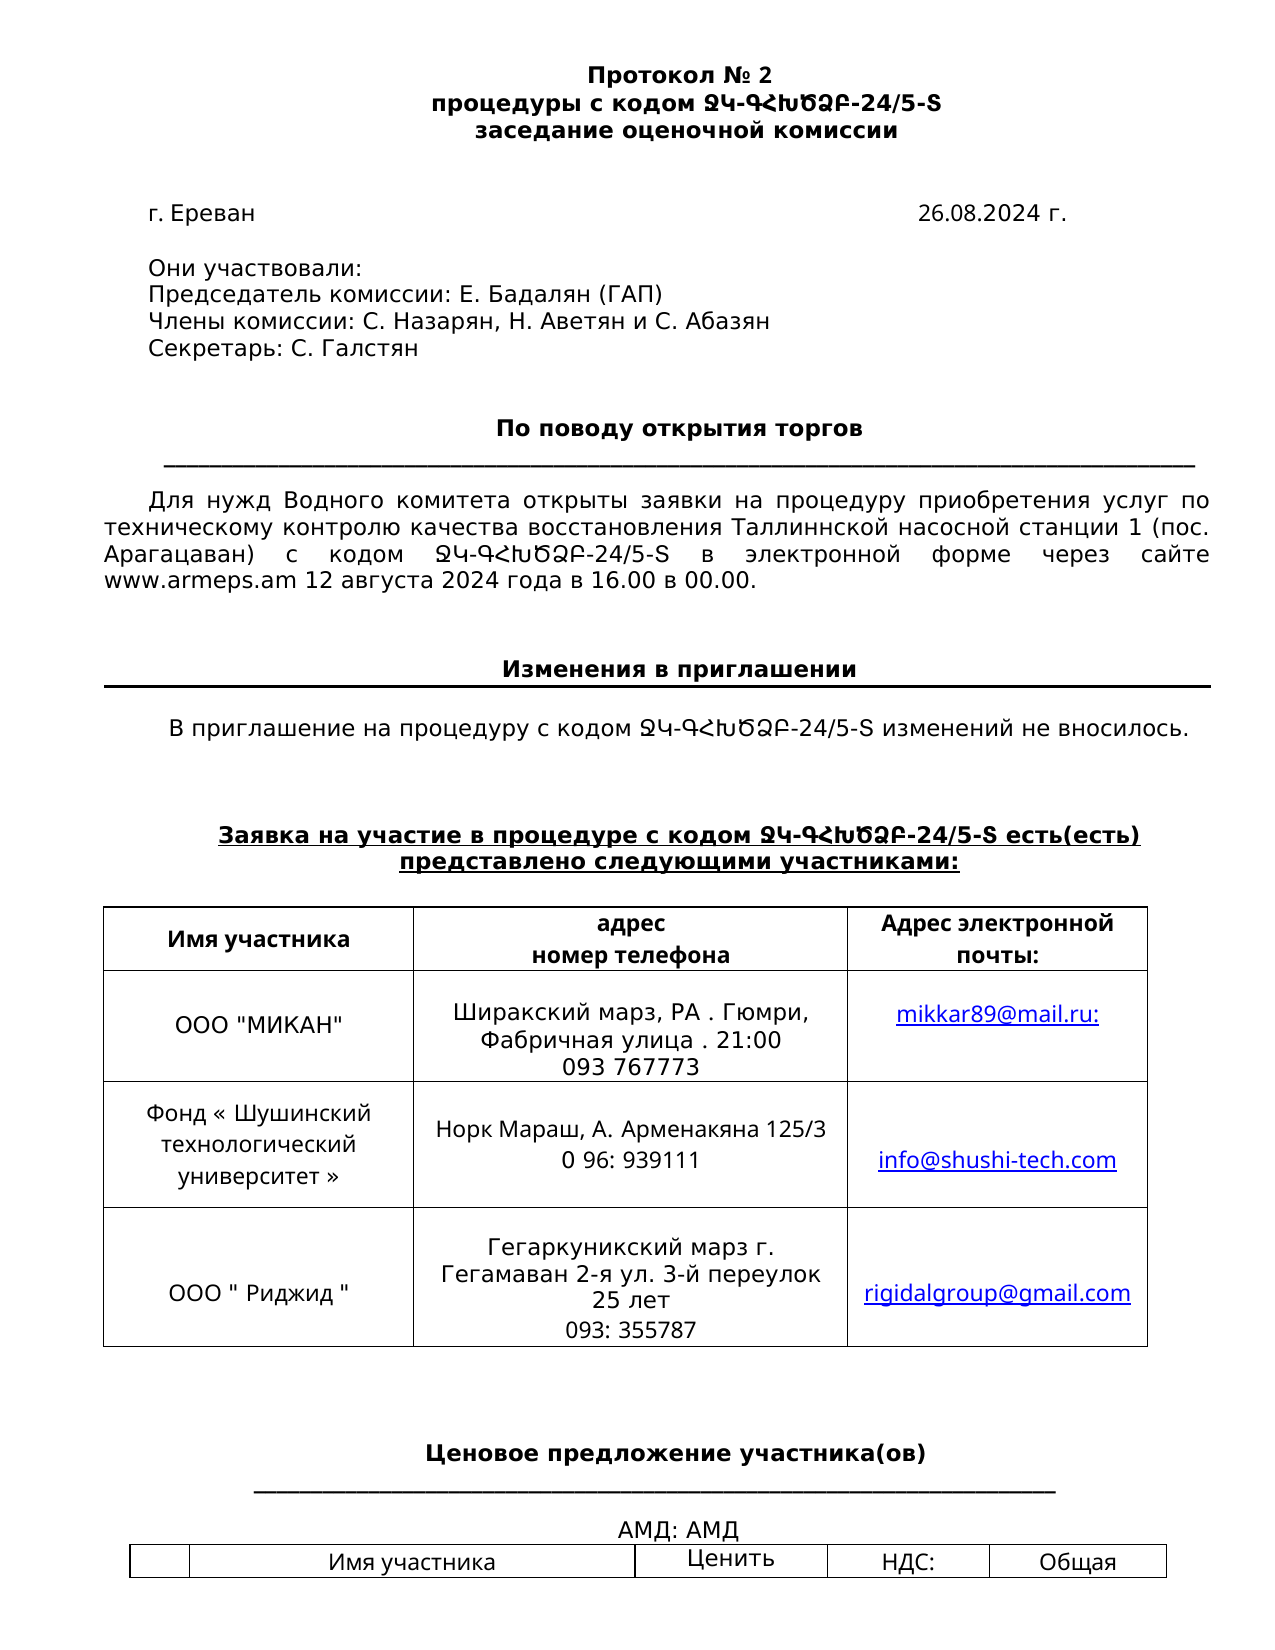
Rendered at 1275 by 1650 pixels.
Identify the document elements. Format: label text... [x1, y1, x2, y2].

text В приглашение на процедуру с кодом ՋԿ-ԳՀԽԾՁԲ-24/5-Տ изменений не вносилось. [103, 715, 1211, 742]
text __________________________________________________________________________________________ [103, 442, 1211, 468]
table_cell Гегаркуникский марз г. Гегамаван 2-я ул. 3-й переулок 25 лет 093: 355787 [414, 1208, 847, 1346]
text Они участвовали: [103, 255, 1211, 282]
text АМД: АМД [103, 1518, 1178, 1544]
table_cell rigidalgroup@gmail.com [848, 1208, 1147, 1346]
text г. Ереван 26.08.2024 г. [103, 197, 1211, 228]
text Изменения в приглашении [103, 657, 1211, 688]
text Члены комиссии: С. Назарян, Н. Аветян и С. Абазян [103, 308, 1211, 335]
table_header Общая стоимость: [990, 1545, 1166, 1577]
text ______________________________________________________________________ [178, 1467, 1211, 1494]
text заседание оценочной комиссии [103, 117, 1211, 144]
text представлено следующими участниками: [103, 848, 1211, 875]
table_cell Норк Мараш, А. Арменакяна 125/3 0 96: 939111 [414, 1082, 847, 1207]
table_header Адрес электронной почты: [848, 908, 1147, 970]
table_header Ценить [636, 1545, 827, 1577]
text Секретарь: С. Галстян [103, 335, 1211, 362]
text Заявка на участие в процедуре с кодом ՋԿ-ԳՀԽԾՁԲ-24/5-Տ есть(есть) [103, 822, 1211, 848]
table_header Имя участника [104, 908, 413, 970]
text Протокол № 2 [103, 59, 1211, 90]
text Председатель комиссии: Е. Бадалян (ГАП) [103, 282, 1211, 308]
table_cell Ширакский марз, РА . Гюмри, Фабричная улица . 21:00 093 767773 [414, 971, 847, 1081]
table_cell mikkar89@mail.ru: [848, 971, 1147, 1081]
text процедуры с кодом ՋԿ-ԳՀԽԾՁԲ-24/5-Տ [103, 90, 1211, 117]
table_cell ООО "МИКАН" [104, 971, 413, 1081]
table_cell info@shushi-tech.com [848, 1082, 1147, 1207]
table_header НДС: [828, 1545, 989, 1577]
table_header [131, 1545, 189, 1577]
table_cell ООО " Риджид " [104, 1208, 413, 1346]
text По поводу открытия торгов [103, 415, 1211, 442]
table_header адрес номер телефона [414, 908, 847, 970]
text Для нужд Водного комитета открыты заявки на процедуру приобретения услуг по техническому контролю качества восстановления Таллиннской насосной станции 1 (пос. Арагацаван) с кодом ՋԿ-ԳՀԽԾՁԲ-24/5-Տ в электронной форме через сайте www.armeps.am 12 августа 2024 года в 16.00 в 00.00. [103, 487, 1211, 594]
table_cell Фонд « Шушинский технологический университет » [104, 1082, 413, 1207]
text Ценовое предложение участника(ов) [141, 1440, 1211, 1467]
table_header Имя участника [190, 1545, 634, 1577]
